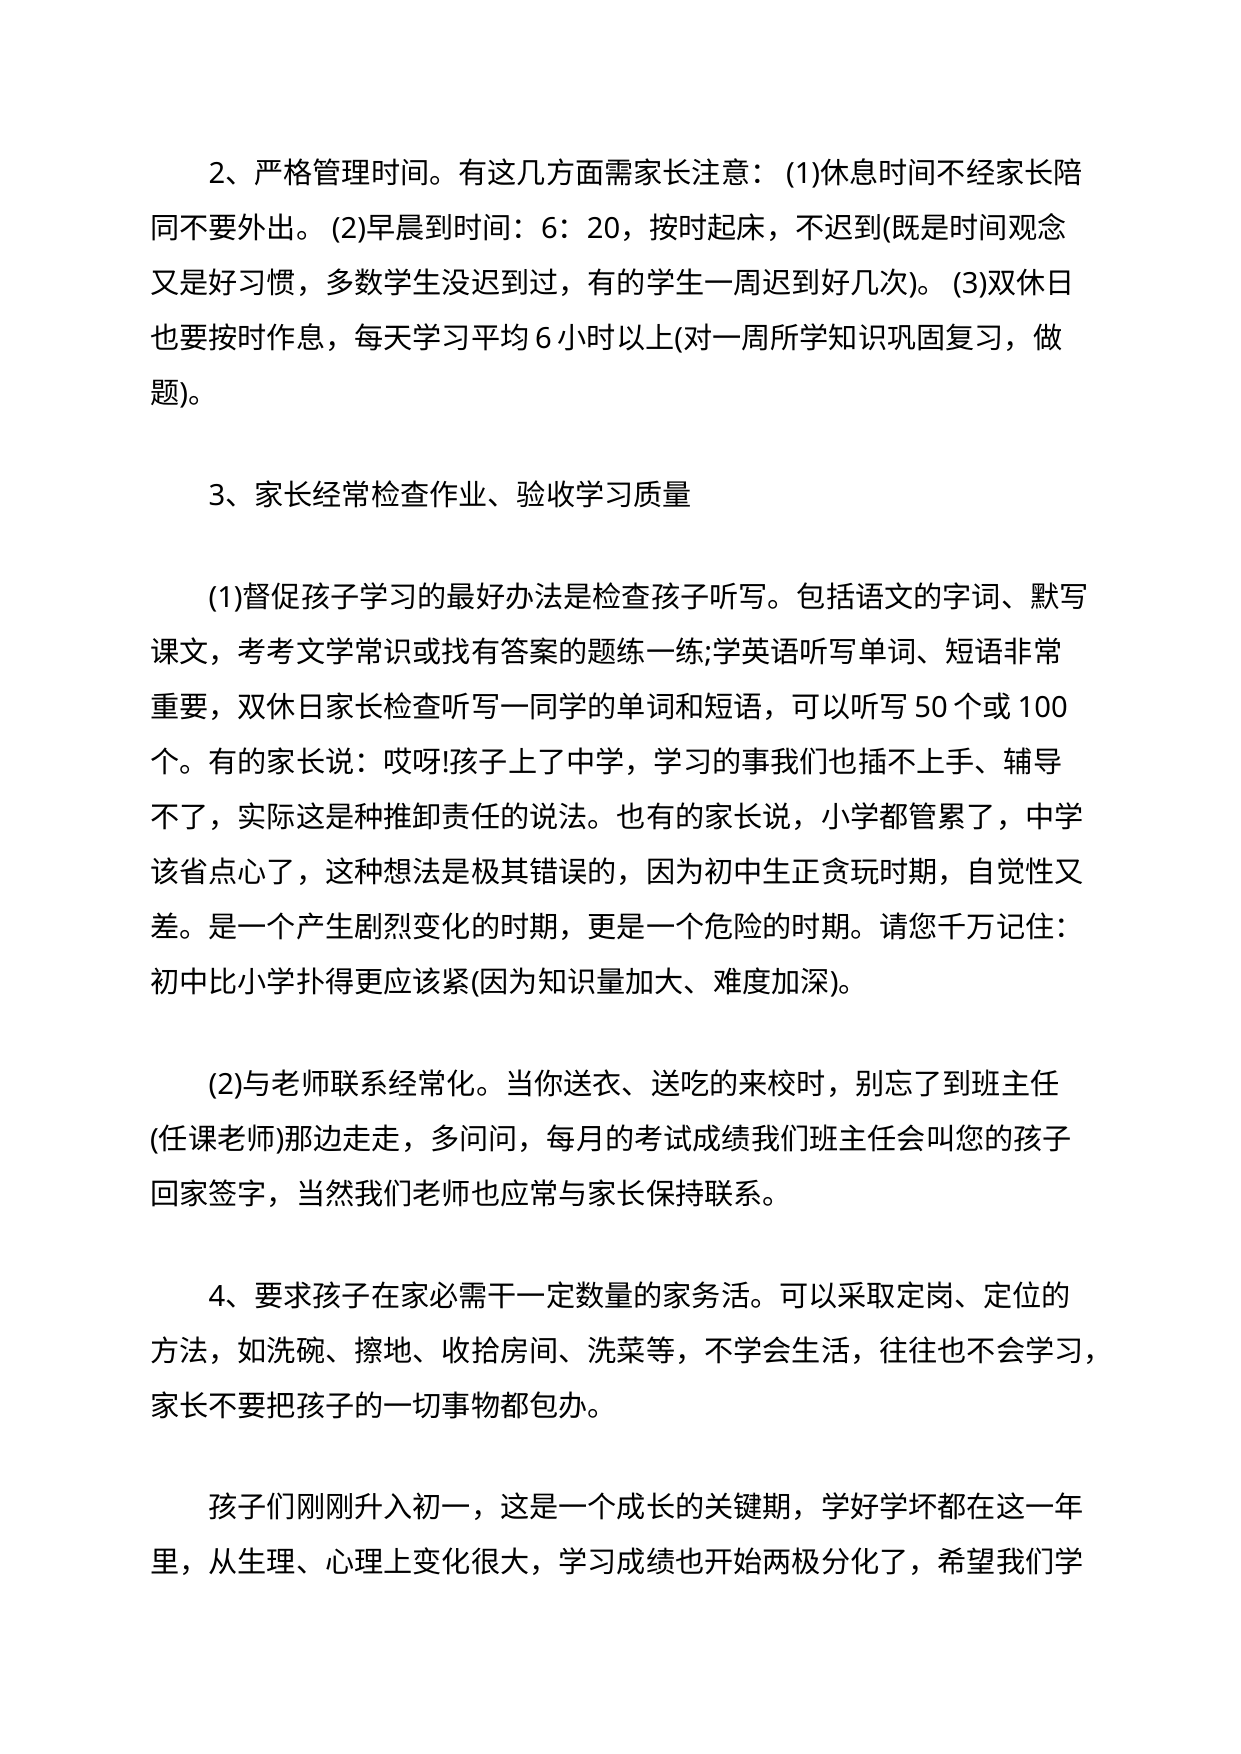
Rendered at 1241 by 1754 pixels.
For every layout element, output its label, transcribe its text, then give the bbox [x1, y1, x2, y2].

text (1)督促孩子学习的最好办法是检查孩子听写。包括语文的字词、默写课文，考考文学常识或找有答案的题练一练;学英语听写单词、短语非常重要，双休日家长检查听写一同学的单词和短语，可以听写50个或100个。有的家长说：哎呀!孩子上了中学，学习的事我们也插不上手、辅导不了，实际这是种推卸责任的说法。也有的家长说，小学都管累了，中学该省点心了，这种想法是极其错误的，因为初中生正贪玩时期，自觉性又差。是一个产生剧烈变化的时期，更是一个危险的时期。请您千万记住：初中比小学扑得更应该紧(因为知识量加大、难度加深)。 [150, 574, 1090, 1001]
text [150, 1484, 1090, 1581]
text 4、要求孩子在家必需干一定数量的家务活。可以采取定岗、定位的方法，如洗碗、擦地、收拾房间、洗菜等，不学会生活，往往也不会学习，家长不要把孩子的一切事物都包办。 [150, 1272, 1090, 1424]
text 3、家长经常检查作业、验收学习质量 [150, 472, 1090, 514]
text 2、严格管理时间。有这几方面需家长注意： (1)休息时间不经家长陪同不要外出。 (2)早晨到时间：6：20，按时起床，不迟到(既是时间观念又是好习惯，多数学生没迟到过，有的学生一周迟到好几次)。 (3)双休日也要按时作息，每天学习平均6小时以上(对一周所学知识巩固复习，做题)。 [150, 150, 1090, 412]
text (2)与老师联系经常化。当你送衣、送吃的来校时，别忘了到班主任(任课老师)那边走走，多问问，每月的考试成绩我们班主任会叫您的孩子回家签字，当然我们老师也应常与家长保持联系。 [150, 1061, 1090, 1213]
